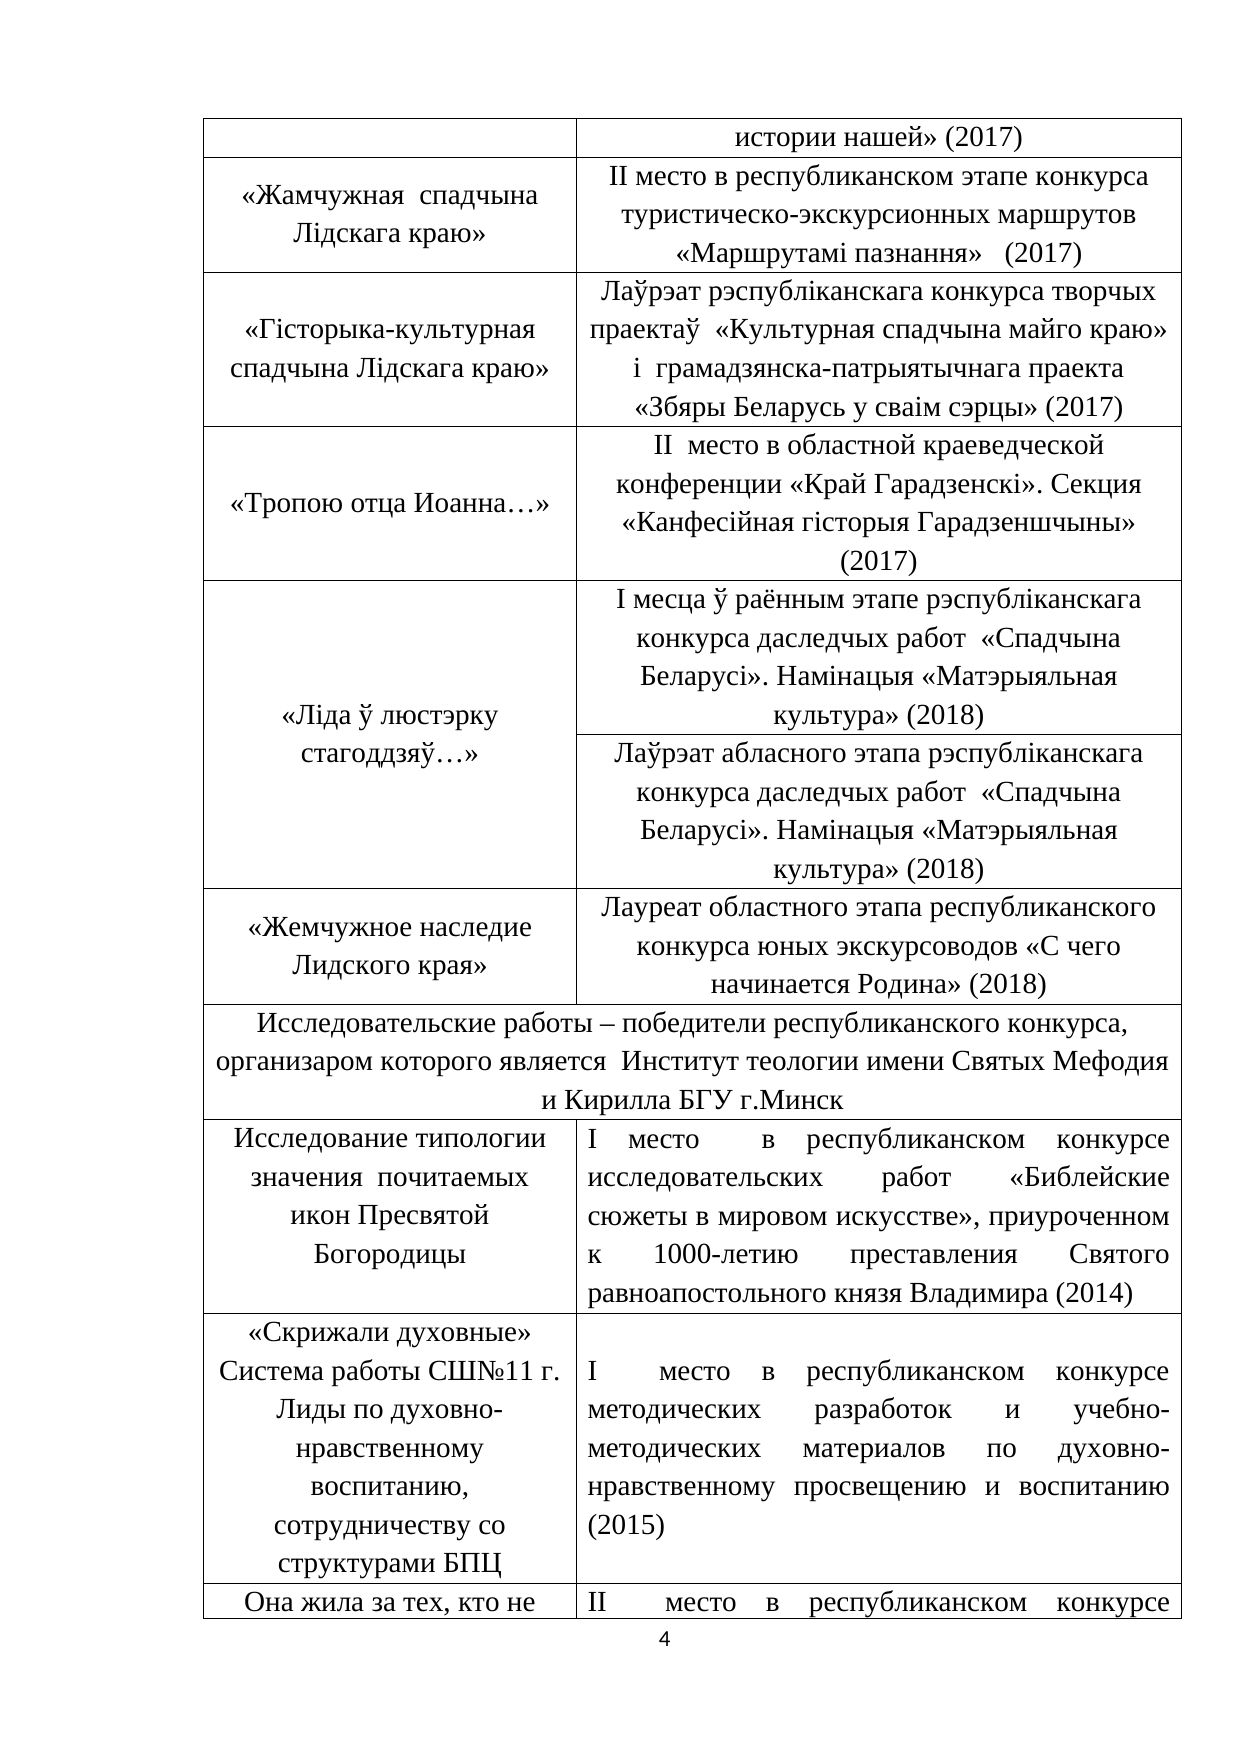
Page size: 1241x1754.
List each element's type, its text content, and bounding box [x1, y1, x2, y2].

table_cell Лауреат областного этапа республиканского конкурса юных экскурсоводов «С чего начинается Родина» (2018) [577, 889, 1181, 1004]
table_cell «Скрижали духовные» Система работы СШ№11 г. Лиды по духовно-нравственному воспитанию, сотрудничеству со структурами БПЦ [204, 1314, 576, 1583]
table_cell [577, 1584, 1181, 1617]
table_cell I месца ў раённым этапе рэспубліканскага конкурса даследчых работ «Спадчына Беларусі». Намінацыя «Матэрыяльная культура» (2018) [577, 581, 1181, 734]
table_cell «Жамчужная спадчына Лідскага краю» [204, 158, 576, 272]
table_cell «Ліда ў люстэрку стагоддзяў…» [204, 581, 576, 888]
table_cell I место в республиканском конкурсе исследовательских работ «Библейские сюжеты в мировом искусстве», приуроченном к 1000-летию преставления Святого равноапостольного князя Владимира (2014) [577, 1120, 1181, 1313]
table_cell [577, 119, 1181, 157]
table_cell Лаўрэат рэспубліканскага конкурса творчых праектаў «Культурная спадчына майго краю» і грамадзянска-патрыятычнага праекта «Збяры Беларусь у сваім сэрцы» (2017) [577, 273, 1181, 426]
table_cell Исследовательские работы – победители республиканского конкурса, организаром которого является Институт теологии имени Святых Мефодия и Кирилла БГУ г.Минск [204, 1005, 1181, 1119]
table_cell II место в областной краеведческой конференции «Край Гарадзенскі». Секция «Канфесійная гісторыя Гарадзеншчыны» (2017) [577, 427, 1181, 580]
table_cell I место в республиканском конкурсе методических разработок и учебно-методических материалов по духовно-нравственному просвещению и воспитанию (2015) [577, 1314, 1181, 1583]
table_cell «Жемчужное наследие Лидского края» [204, 889, 576, 1004]
table_cell «Гісторыка-культурная спадчына Лідскага краю» [204, 273, 576, 426]
table_cell «Тропою отца Иоанна…» [204, 427, 576, 580]
table_cell II место в республиканском этапе конкурса туристическо-экскурсионных маршрутов «Маршрутамі пазнання» (2017) [577, 158, 1181, 272]
table_cell Лаўрэат абласного этапа рэспубліканскага конкурса даследчых работ «Спадчына Беларусі». Намінацыя «Матэрыяльная культура» (2018) [577, 735, 1181, 888]
table_cell Исследование типологии значения почитаемых икон Пресвятой Богородицы [204, 1120, 576, 1313]
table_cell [204, 1584, 576, 1617]
